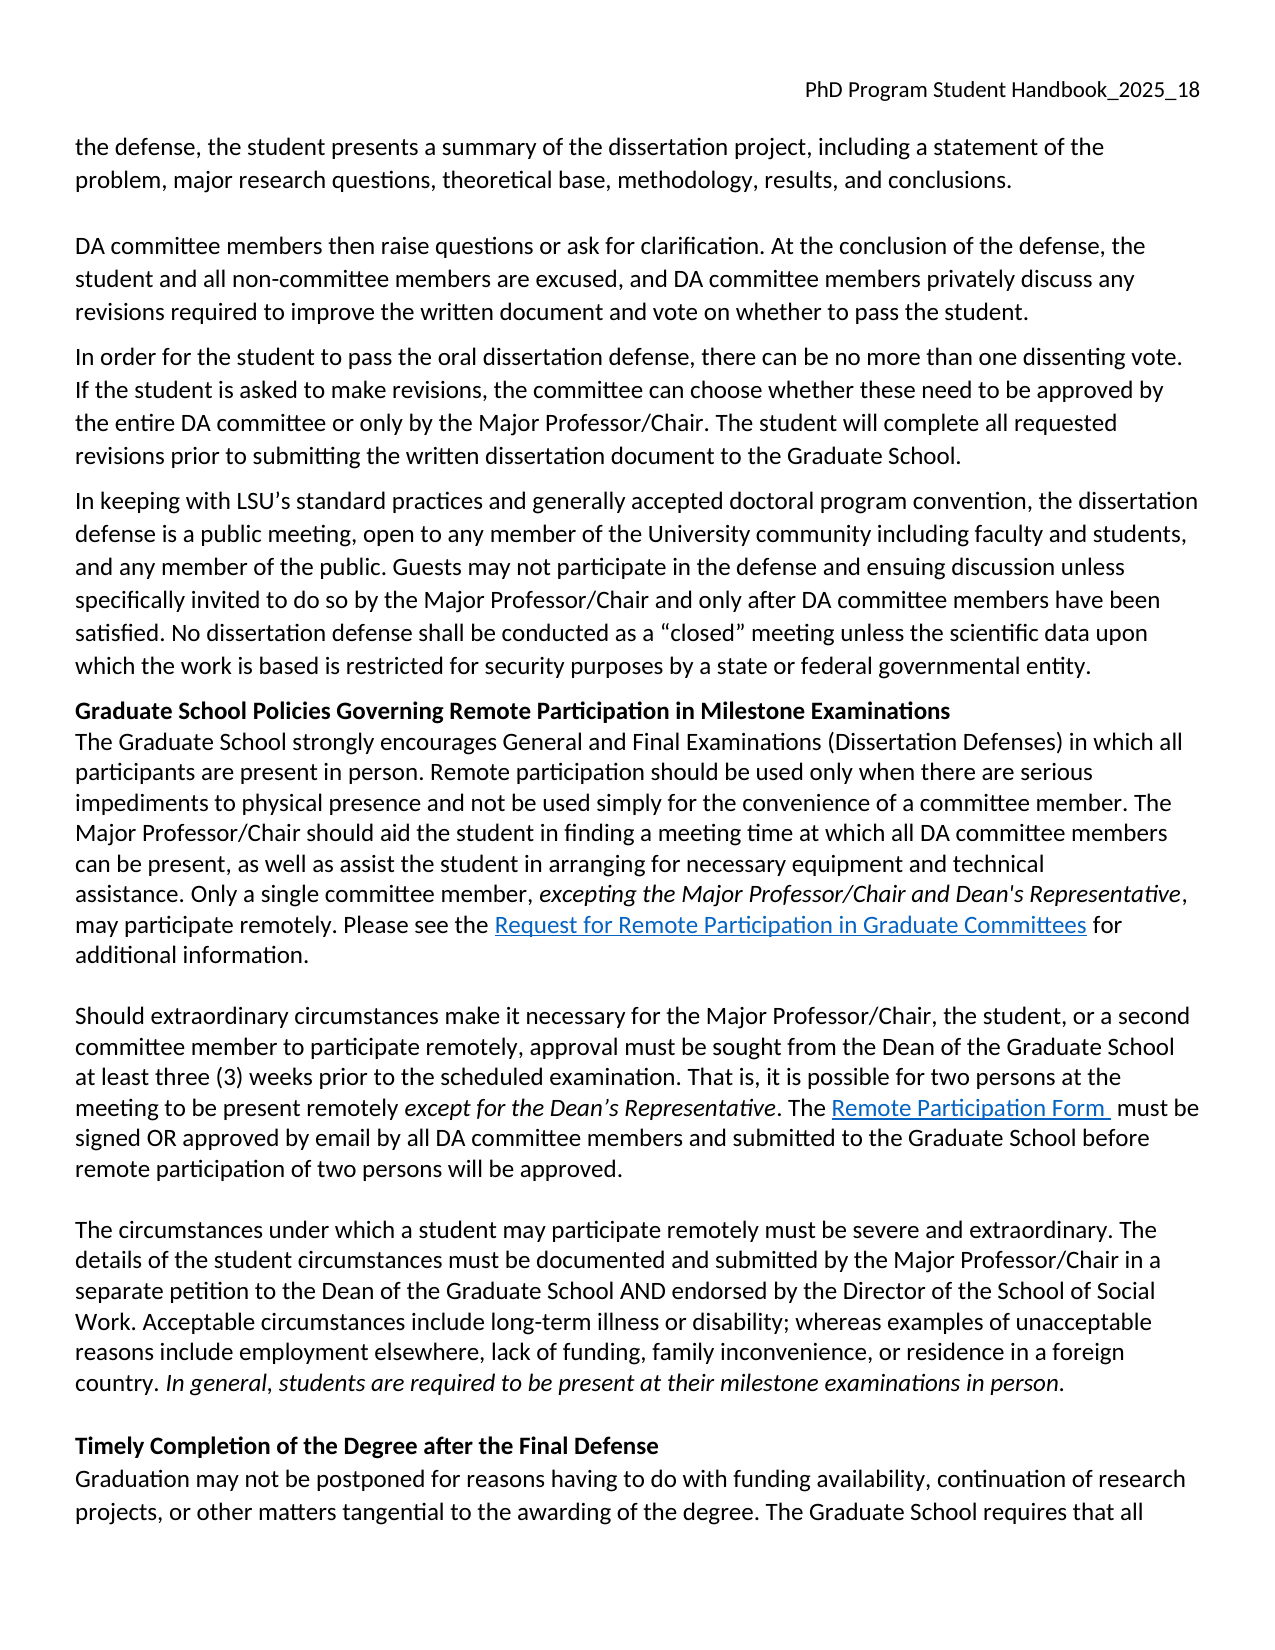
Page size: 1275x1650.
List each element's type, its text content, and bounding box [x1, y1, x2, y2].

text DA committee members then raise questions or ask for clarification. At the conclusion of the defense, the student and all non-committee members are excused, and DA committee members privately discuss any revisions required to improve the written document and vote on whether to pass the student. [75, 230, 1200, 326]
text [75, 131, 1200, 194]
text Timely Completion of the Degree after the Final Defense [75, 1430, 1200, 1461]
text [75, 1463, 1200, 1526]
text In order for the student to pass the oral dissertation defense, there can be no more than one dissenting vote. If the student is asked to make revisions, the committee can choose whether these need to be approved by the entire DA committee or only by the Major Professor/Chair. The student will complete all requested revisions prior to submitting the written dissertation document to the Graduate School. [75, 341, 1200, 470]
text Should extraordinary circumstances make it necessary for the Major Professor/Chair, the student, or a second committee member to participate remotely, approval must be sought from the Dean of the Graduate School at least three (3) weeks prior to the scheduled examination. That is, it is possible for two persons at the meeting to be present remotely except for the Dean’s Representative. The Remote Participation Form must be signed OR approved by email by all DA committee members and submitted to the Graduate School before remote participation of two persons will be approved. [75, 1000, 1200, 1183]
text In keeping with LSU’s standard practices and generally accepted doctoral program convention, the dissertation defense is a public meeting, open to any member of the University community including faculty and students, and any member of the public. Guests may not participate in the defense and ensuing discussion unless specifically invited to do so by the Major Professor/Chair and only after DA committee members have been satisfied. No dissertation defense shall be conducted as a “closed” meeting unless the scientific data upon which the work is based is restricted for security purposes by a state or federal governmental entity. [75, 485, 1200, 680]
text The Graduate School strongly encourages General and Final Examinations (Dissertation Defenses) in which all participants are present in person. Remote participation should be used only when there are serious impediments to physical presence and not be used simply for the convenience of a committee member. The Major Professor/Chair should aid the student in finding a meeting time at which all DA committee members can be present, as well as assist the student in arranging for necessary equipment and technical assistance. Only a single committee member, excepting the Major Professor/Chair and Dean's Representative, may participate remotely. Please see the Request for Remote Participation in Graduate Committees for additional information. [75, 726, 1200, 970]
text The circumstances under which a student may participate remotely must be severe and extraordinary. The details of the student circumstances must be documented and submitted by the Major Professor/Chair in a separate petition to the Dean of the Graduate School AND endorsed by the Director of the School of Social Work. Acceptable circumstances include long-term illness or disability; whereas examples of unacceptable reasons include employment elsewhere, lack of funding, family inconvenience, or residence in a foreign country. In general, students are required to be present at their milestone examinations in person. [75, 1214, 1200, 1397]
subtitle Graduate School Policies Governing Remote Participation in Milestone Examinations [75, 695, 1200, 726]
